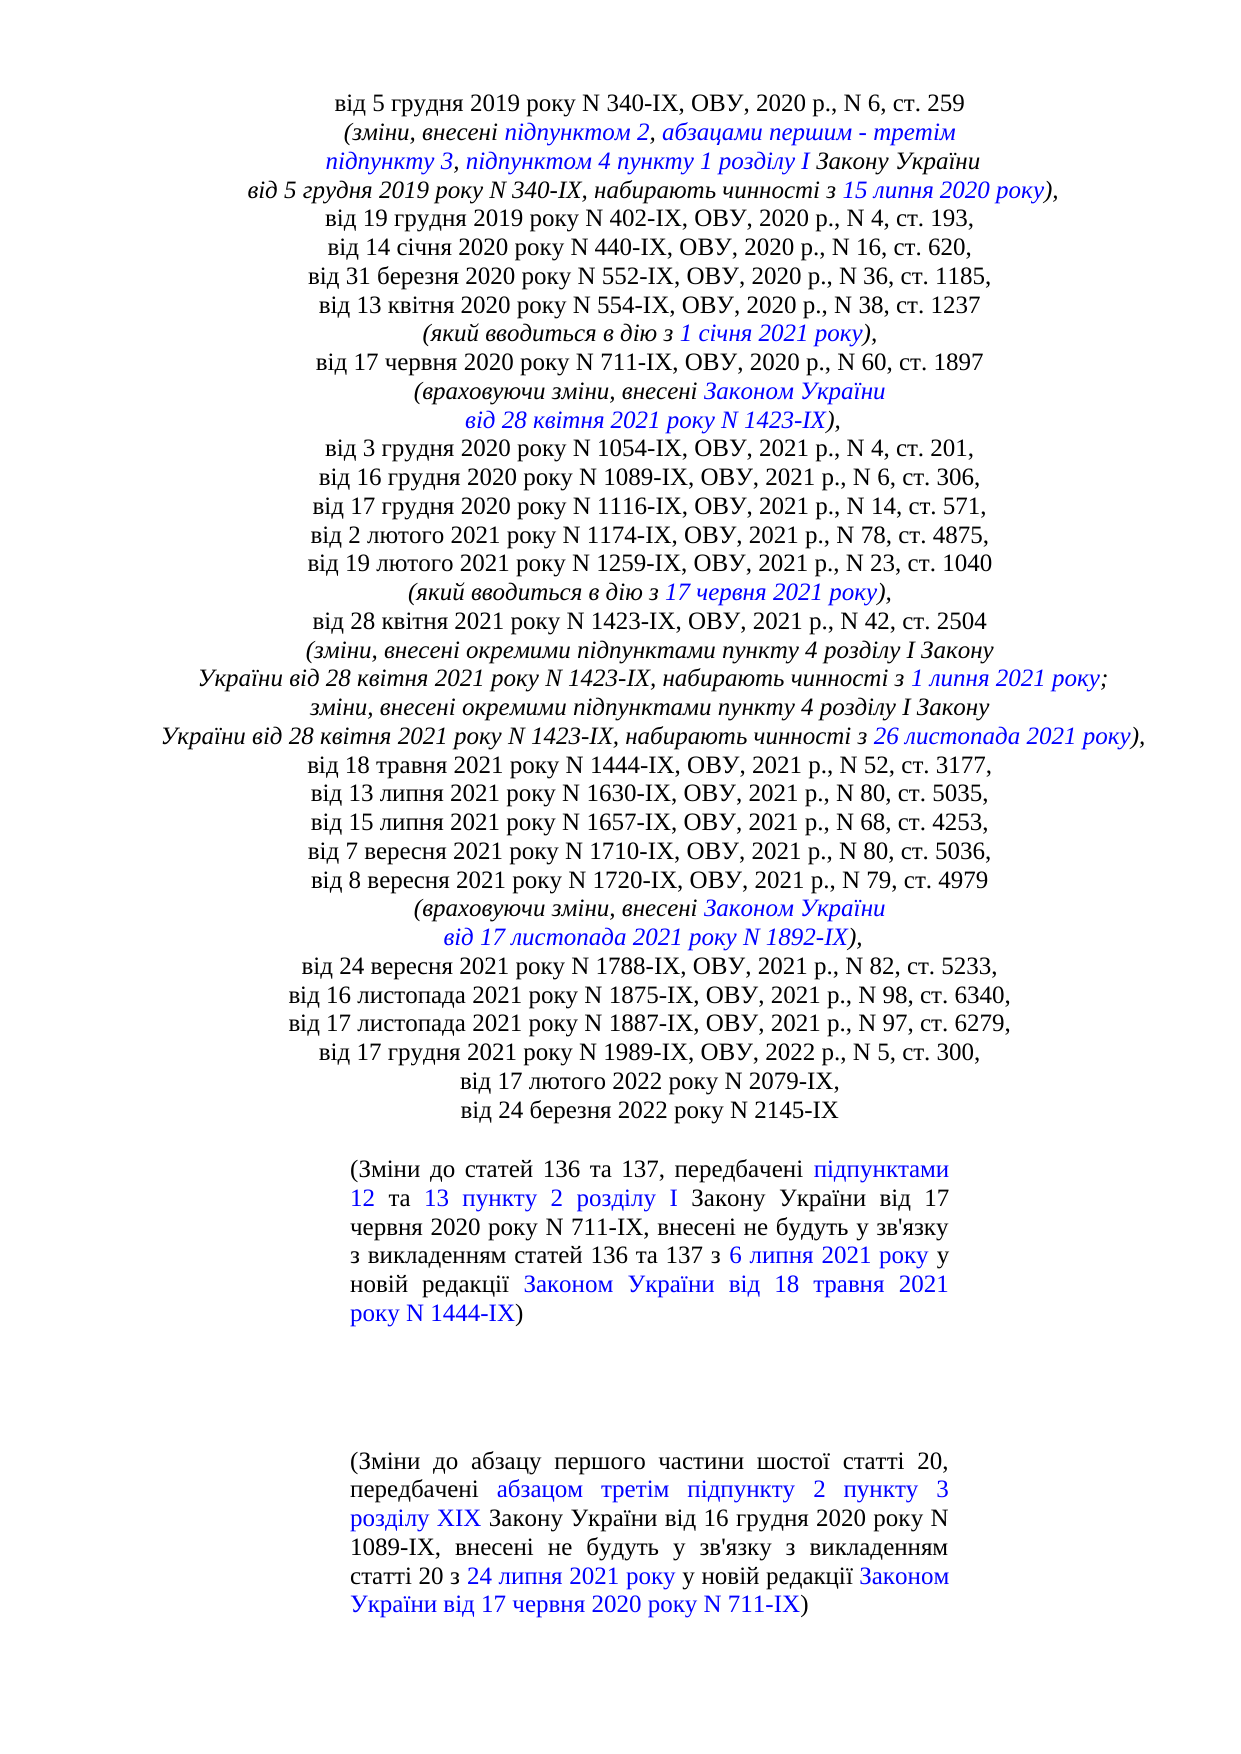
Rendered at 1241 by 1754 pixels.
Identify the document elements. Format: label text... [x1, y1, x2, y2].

table_header (Зміни до статей 136 та 137, передбачені підпунктами 12 та 13 пункту 2 розділу І Закону України від 17 червня 2020 року N 711-IX, внесені не будуть у зв'язку з викладенням статей 136 та 137 з 6 липня 2021 року у новій редакції Законом України від 18 травня 2021 року N 1444-IX) [349, 1153, 951, 1328]
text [148, 88, 1152, 1123]
table_header (Зміни до абзацу першого частини шостої статті 20, передбачені абзацом третім підпункту 2 пункту 3 розділу XIX Закону України від 16 грудня 2020 року N 1089-IX, внесені не будуть у зв'язку з викладенням статті 20 з 24 липня 2021 року у новій редакції Законом України від 17 червня 2020 року N 711-IX) [349, 1444, 951, 1620]
